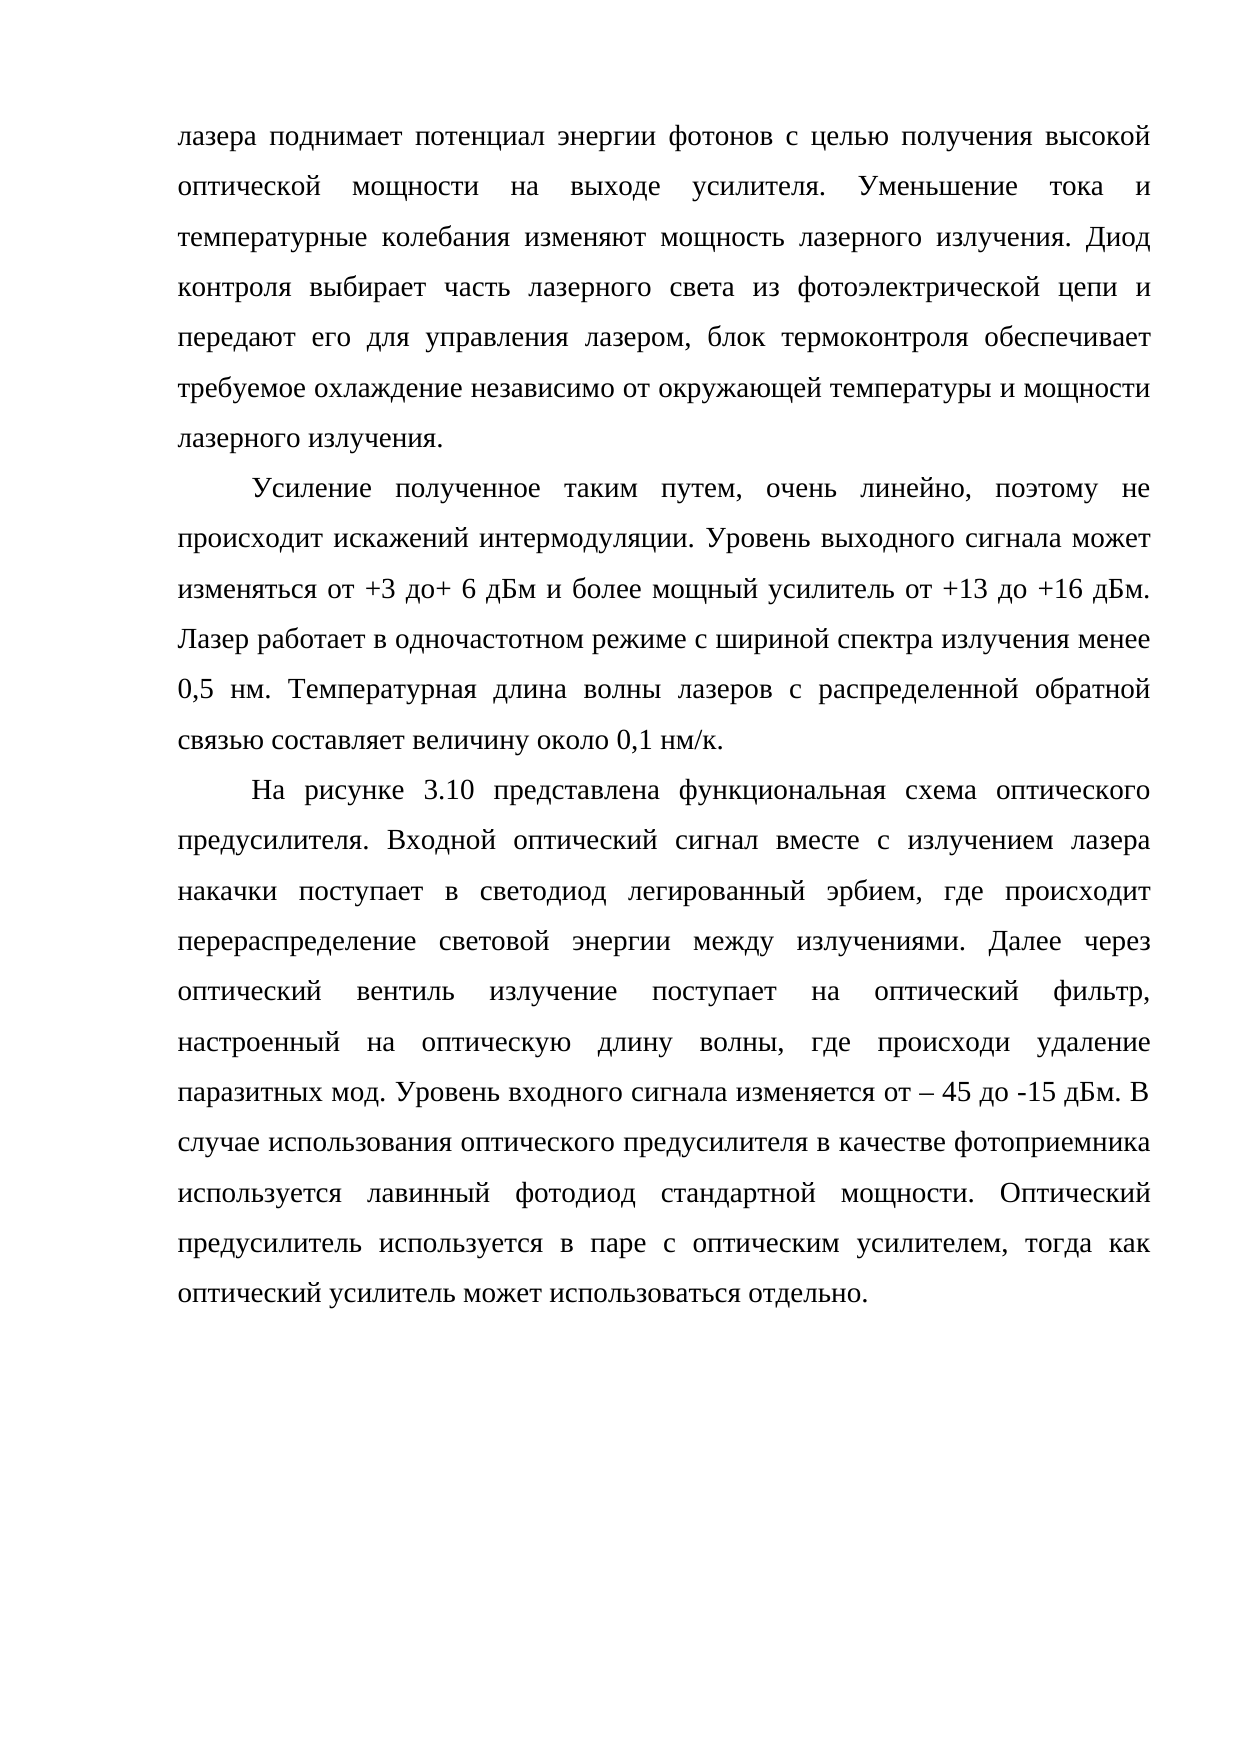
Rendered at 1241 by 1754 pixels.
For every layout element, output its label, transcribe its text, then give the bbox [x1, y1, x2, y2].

text На рисунке 3.10 представлена функциональная схема оптического предусилителя. Входной оптический сигнал вместе с излучением лазера накачки поступает в светодиод легированный эрбием, где происходит перераспределение световой энергии между излучениями. Далее через оптический вентиль излучение поступает на оптический фильтр, настроенный на оптическую длину волны, где происходи удаление паразитных мод. Уровень входного сигнала изменяется от – 45 до -15 дБм. В случае использования оптического предусилителя в качестве фотоприемника используется лавинный фотодиод стандартной мощности. Оптический предусилитель используется в паре с оптическим усилителем, тогда как оптический усилитель может использоваться отдельно. [177, 772, 1152, 1309]
text Усиление полученное таким путем, очень линейно, поэтому не происходит искажений интермодуляции. Уровень выходного сигнала может изменяться от +3 до+ 6 дБм и более мощный усилитель от +13 до +16 дБм. Лазер работает в одночастотном режиме с шириной спектра излучения менее 0,5 нм. Температурная длина волны лазеров с распределенной обратной связью составляет величину около 0,1 нм/к. [177, 470, 1152, 755]
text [177, 118, 1152, 453]
